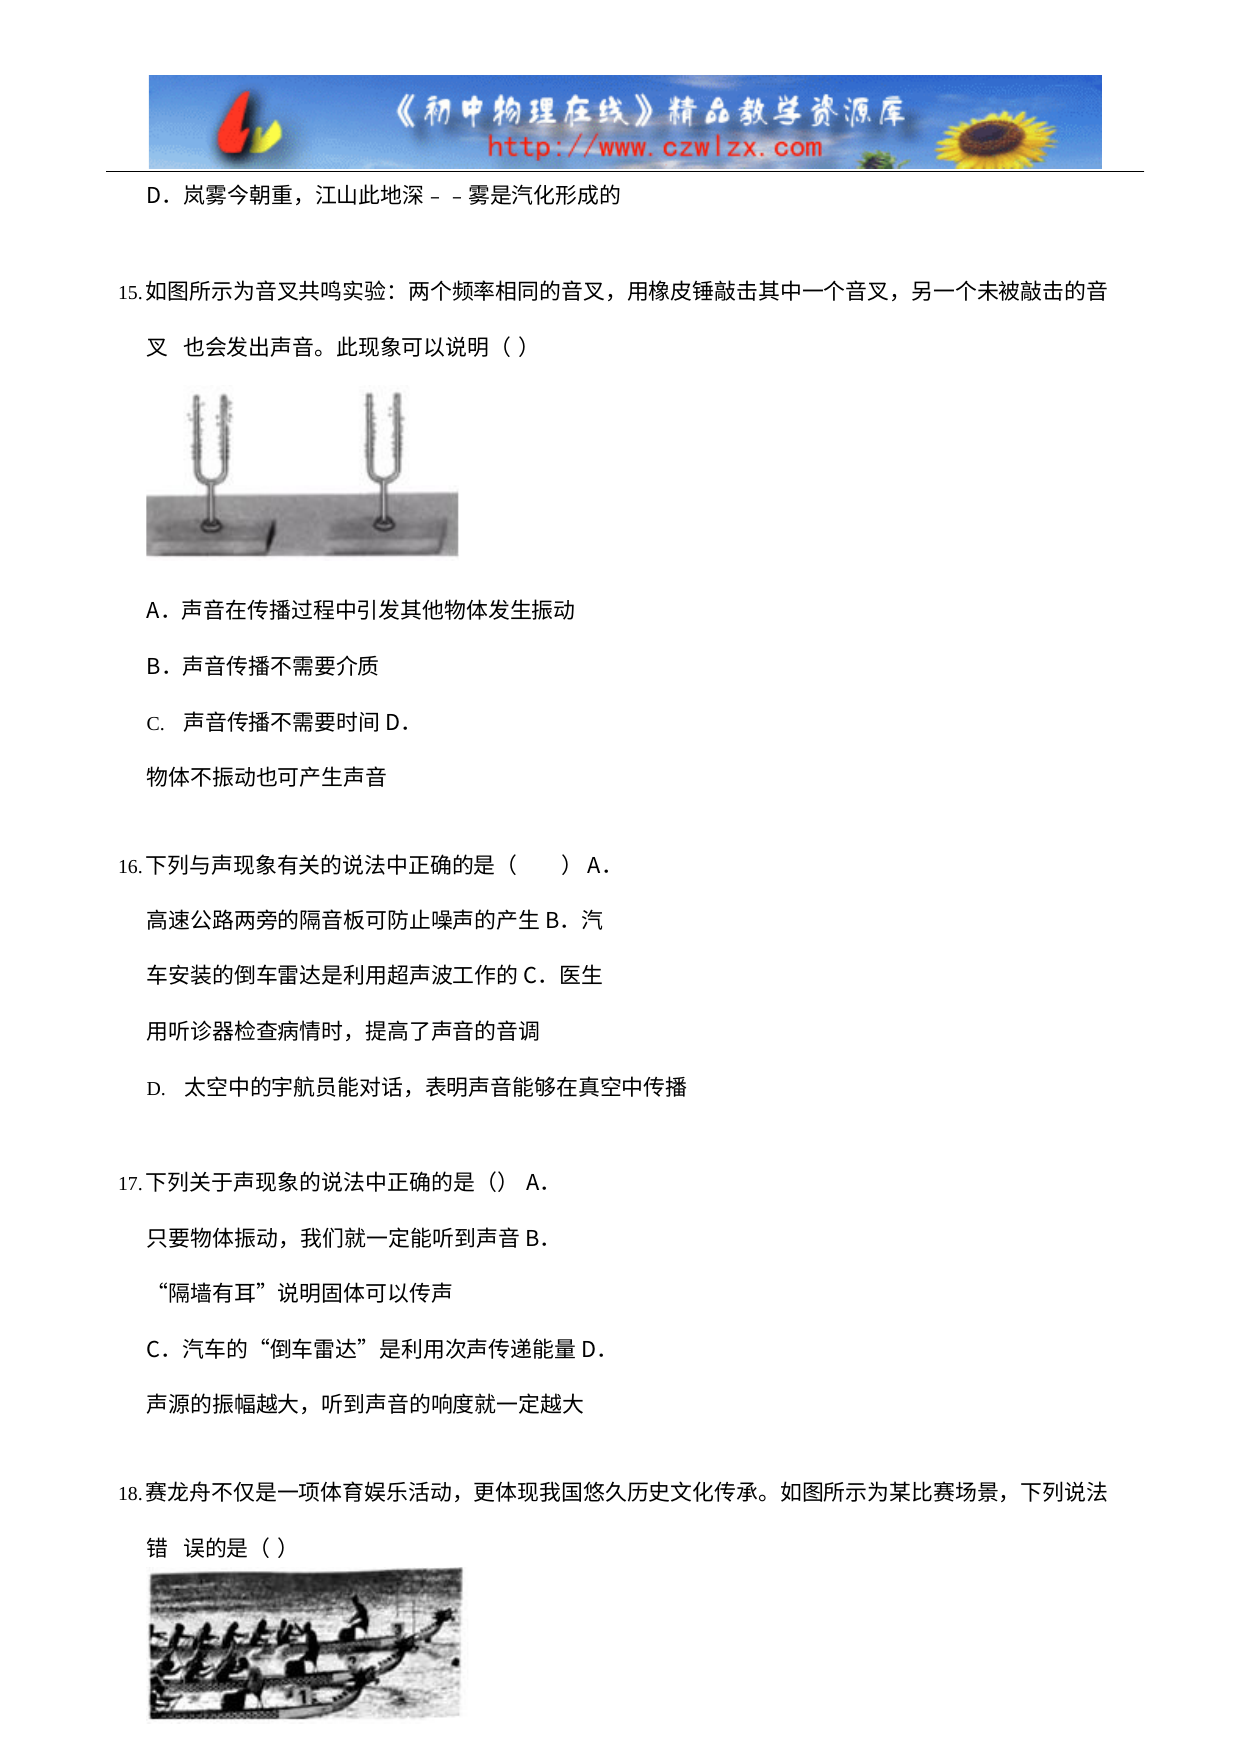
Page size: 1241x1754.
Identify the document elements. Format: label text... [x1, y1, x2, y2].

list 下列与声现象有关的说法中正确的是（ ） A．高速公路两旁的隔音板可防止噪声的产生 B．汽车安装的倒车雷达是利用超声波工作的 C．医生用听诊器检查病情时，提高了声音的音调 [118, 848, 621, 1046]
picture [146, 1567, 469, 1724]
text A．声音在传播过程中引发其他物体发生振动B．声音传播不需要介质 [146, 593, 578, 680]
picture [148, 75, 1102, 169]
text D．岚雾今朝重，江山此地深﹣﹣雾是汽化形成的 [146, 178, 1144, 210]
picture [146, 385, 460, 561]
list 声音传播不需要时间 D．物体不振动也可产生声音 [146, 704, 425, 792]
list 太空中的宇航员能对话，表明声音能够在真空中传播 [146, 1069, 1144, 1101]
list 赛龙舟不仅是一项体育娱乐活动，更体现我国悠久历史文化传承。如图所示为某比赛场景，下列说法错 误的是（ ） [118, 1475, 1122, 1563]
list 如图所示为音叉共鸣实验：两个频率相同的音叉，用橡皮锤敲击其中一个音叉，另一个未被敲击的音叉 也会发出声音。此现象可以说明（ ） [118, 274, 1122, 362]
list 下列关于声现象的说法中正确的是（） A．只要物体振动，我们就一定能听到声音B．“隔墙有耳”说明固体可以传声 [118, 1165, 561, 1308]
text C．汽车的“倒车雷达”是利用次声传递能量 D．声源的振幅越大，听到声音的响度就一定越大 [146, 1332, 622, 1419]
